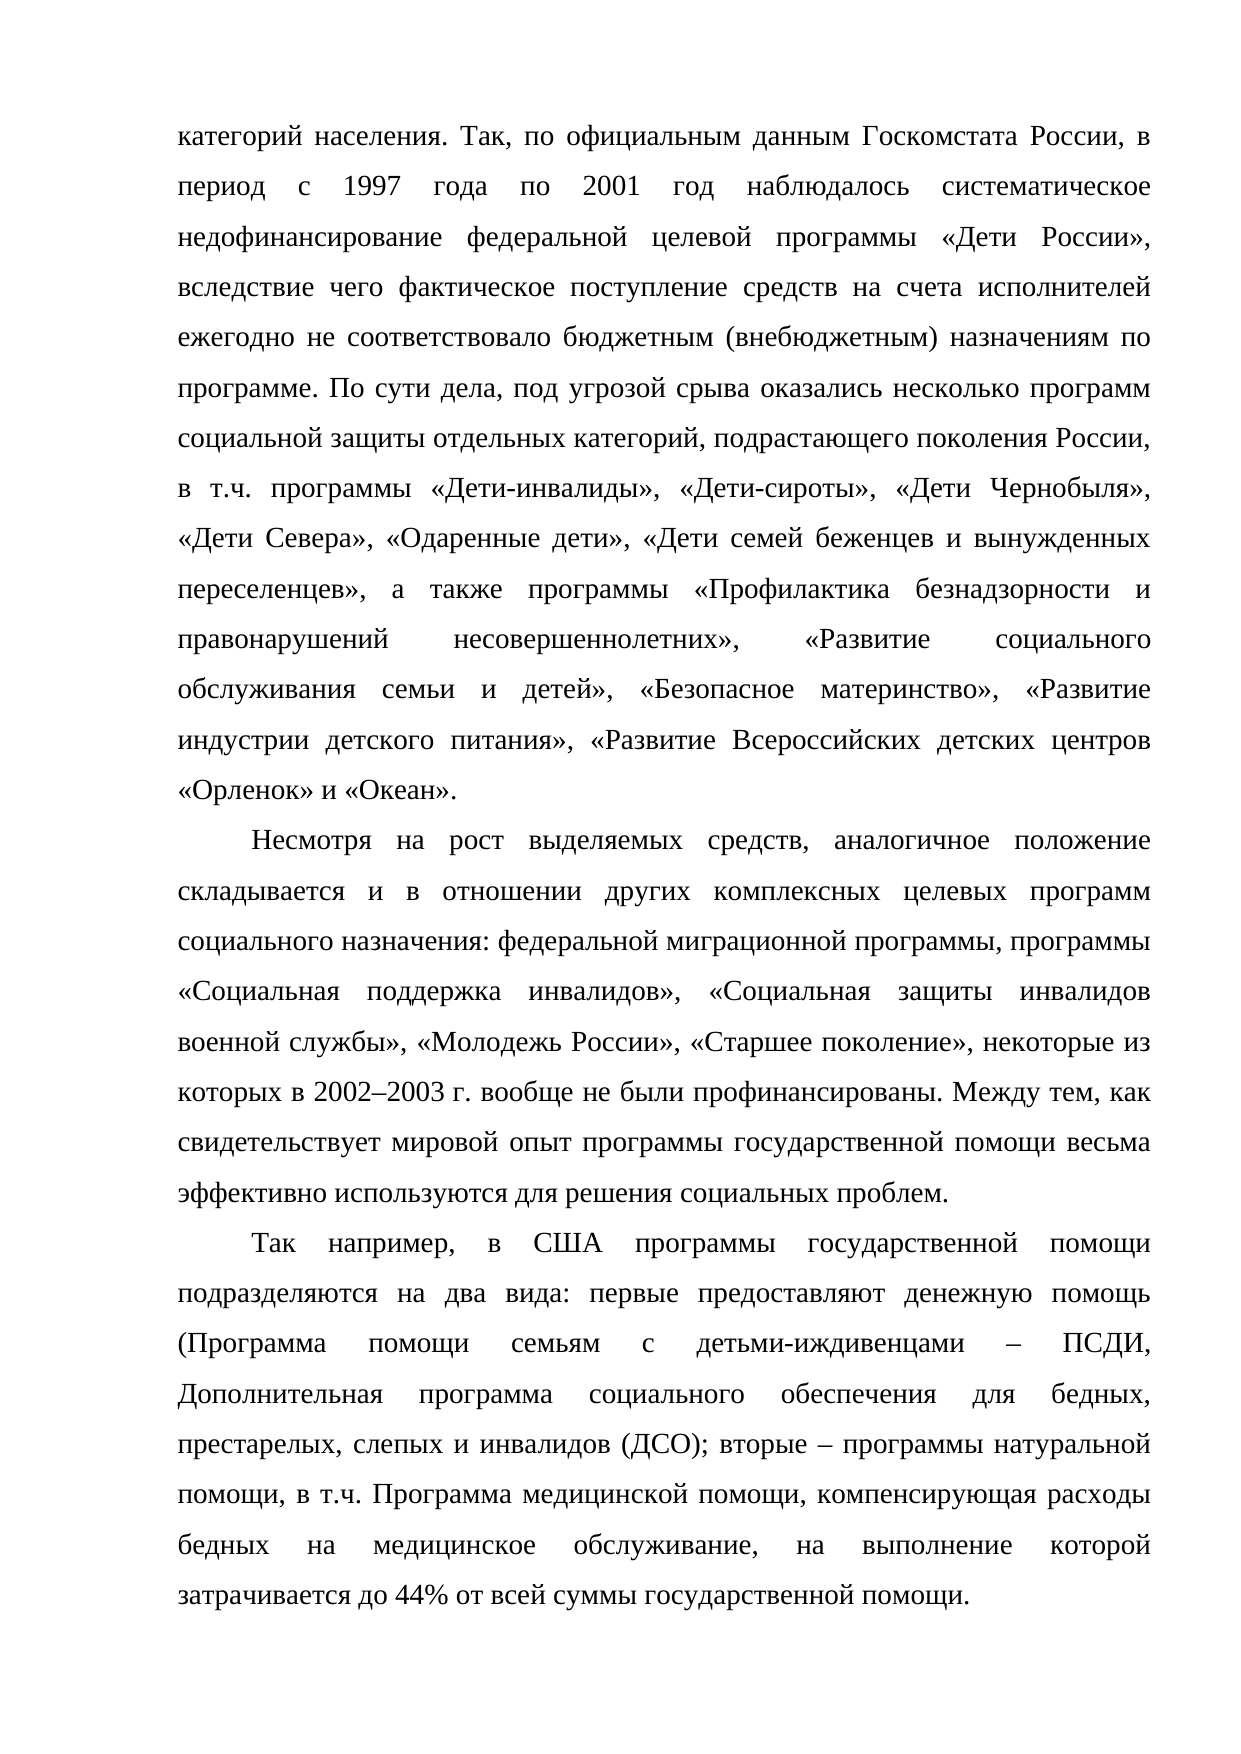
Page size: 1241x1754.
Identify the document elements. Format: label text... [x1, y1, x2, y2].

text Несмотря на рост выделяемых средств, аналогичное положение складывается и в отношении других комплексных целевых программ социального назначения: федеральной миграционной программы, программы «Социальная поддержка инвалидов», «Социальная защиты инвалидов военной службы», «Молодежь России», «Старшее поколение», некоторые из которых в 2002–2003 г. вообще не были профинансированы. Между тем, как свидетельствует мировой опыт программы государственной помощи весьма эффективно используются для решения социальных проблем. [177, 822, 1152, 1208]
text Так например, в США программы государственной помощи подразделяются на два вида: первые предоставляют денежную помощь (Программа помощи семьям с детьми-иждивенцами – ПСДИ, Дополнительная программа социального обеспечения для бедных, престарелых, слепых и инвалидов (ДСО); вторые – программы натуральной помощи, в т.ч. Программа медицинской помощи, компенсирующая расходы бедных на медицинское обслуживание, на выполнение которой затрачивается до 44% от всей суммы государственной помощи. [177, 1225, 1152, 1611]
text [177, 118, 1152, 806]
